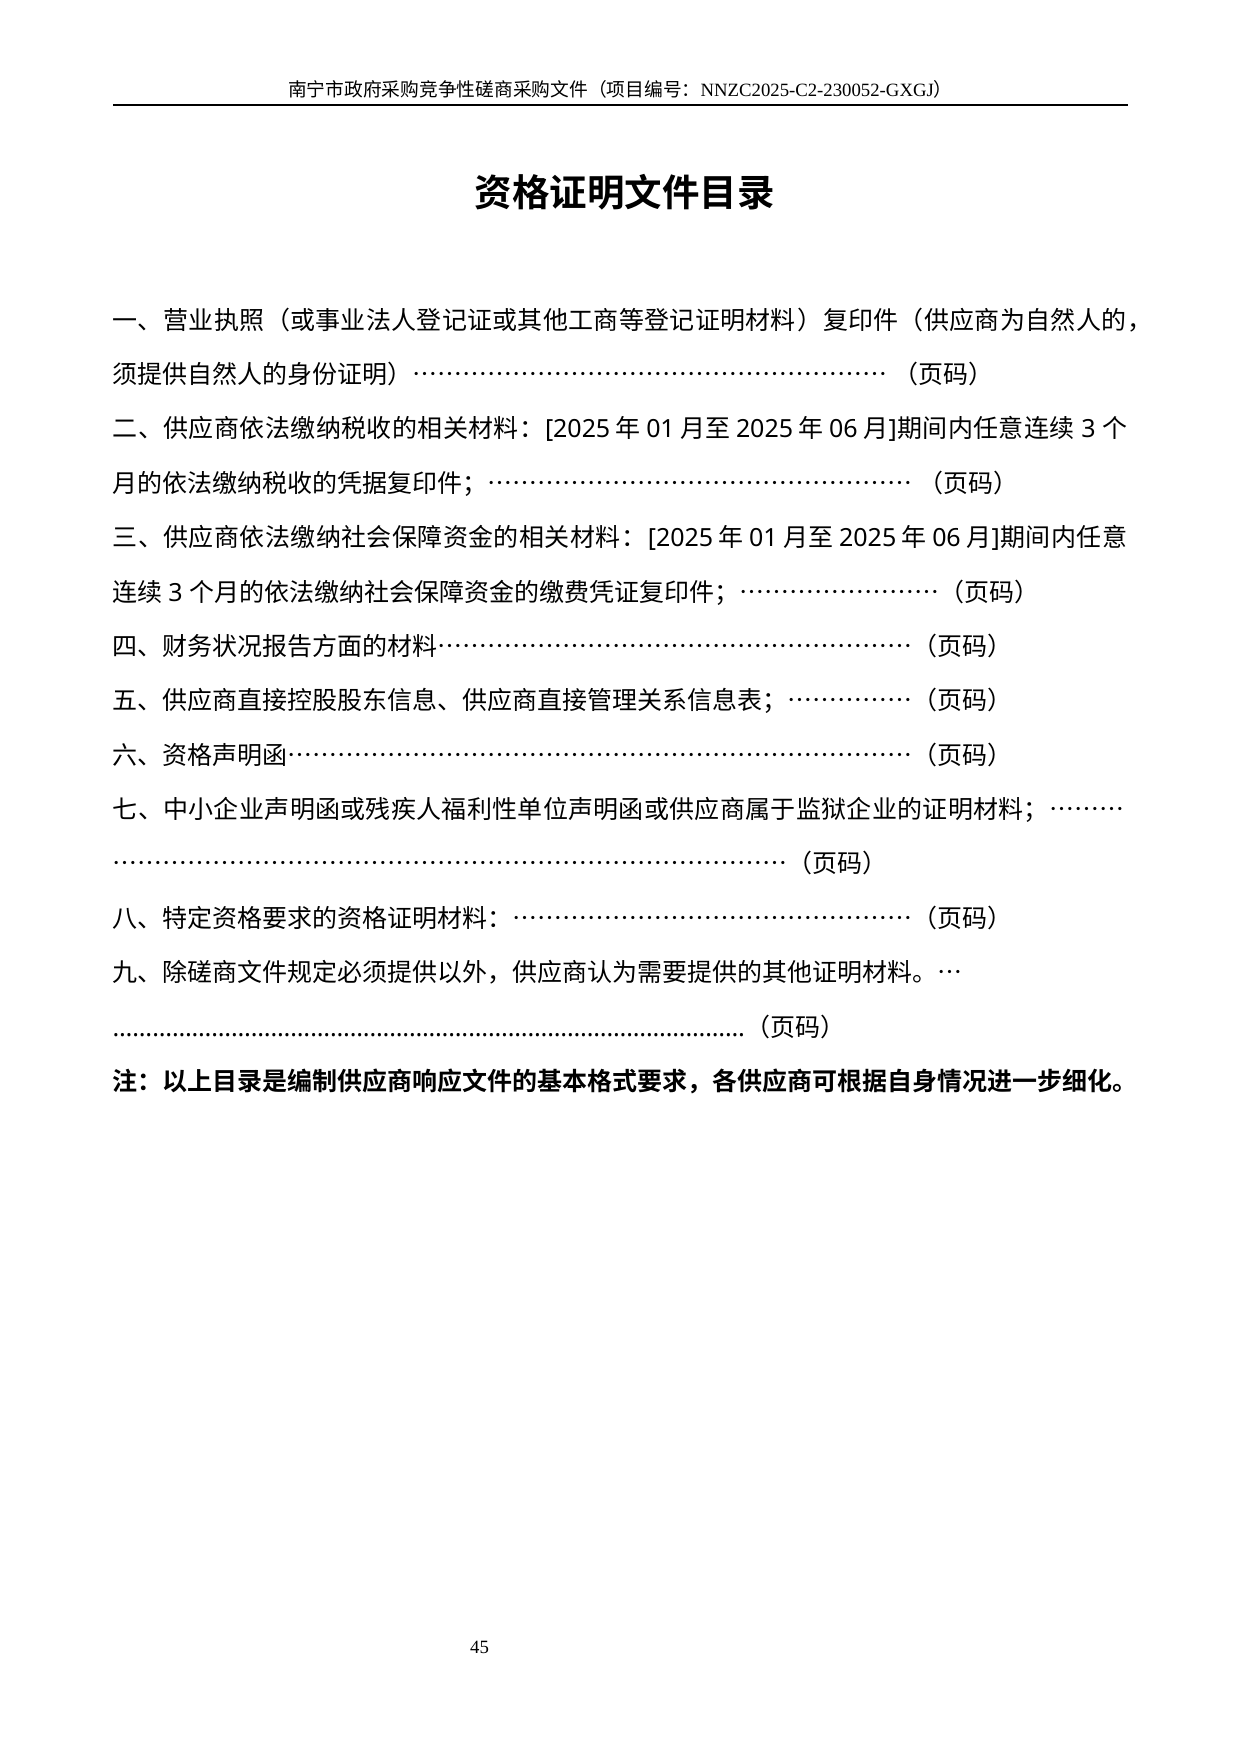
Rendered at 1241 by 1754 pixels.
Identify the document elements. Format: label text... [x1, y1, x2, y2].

text 四、财务状况报告方面的材料…………………………………………………（页码） [112, 626, 1128, 663]
text 六、资格声明函…………………………………………………………………（页码） [112, 735, 1128, 771]
text 二、供应商依法缴纳税收的相关材料：[2025年01月至2025年06月]期间内任意连续 3 个月的依法缴纳税收的凭据复印件；…………………………………………… （页码） [112, 409, 1128, 499]
text 五、供应商直接控股股东信息、供应商直接管理关系信息表；……………（页码） [112, 681, 1128, 717]
text 资格证明文件目录 [112, 162, 1128, 217]
text 注：以上目录是编制供应商响应文件的基本格式要求，各供应商可根据自身情况进一步细化。 [112, 1061, 1128, 1098]
text 八、特定资格要求的资格证明材料：…………………………………………（页码） [112, 898, 1128, 934]
text 九、除磋商文件规定必须提供以外，供应商认为需要提供的其他证明材料。… [112, 953, 1128, 989]
text 三、供应商依法缴纳社会保障资金的相关材料：[2025年01月至2025年06月]期间内任意连续 3 个月的依法缴纳社会保障资金的缴费凭证复印件；……………………（页码） [112, 518, 1128, 608]
text 七、中小企业声明函或残疾人福利性单位声明函或供应商属于监狱企业的证明材料；………………………………………………………………………………（页码） [112, 789, 1128, 880]
text 一、营业执照（或事业法人登记证或其他工商等登记证明材料）复印件（供应商为自然人的，须提供自然人的身份证明）………………………………………………… （页码） [112, 300, 1128, 391]
text ……………………………………………………………………………………（页码） [112, 1007, 1128, 1043]
